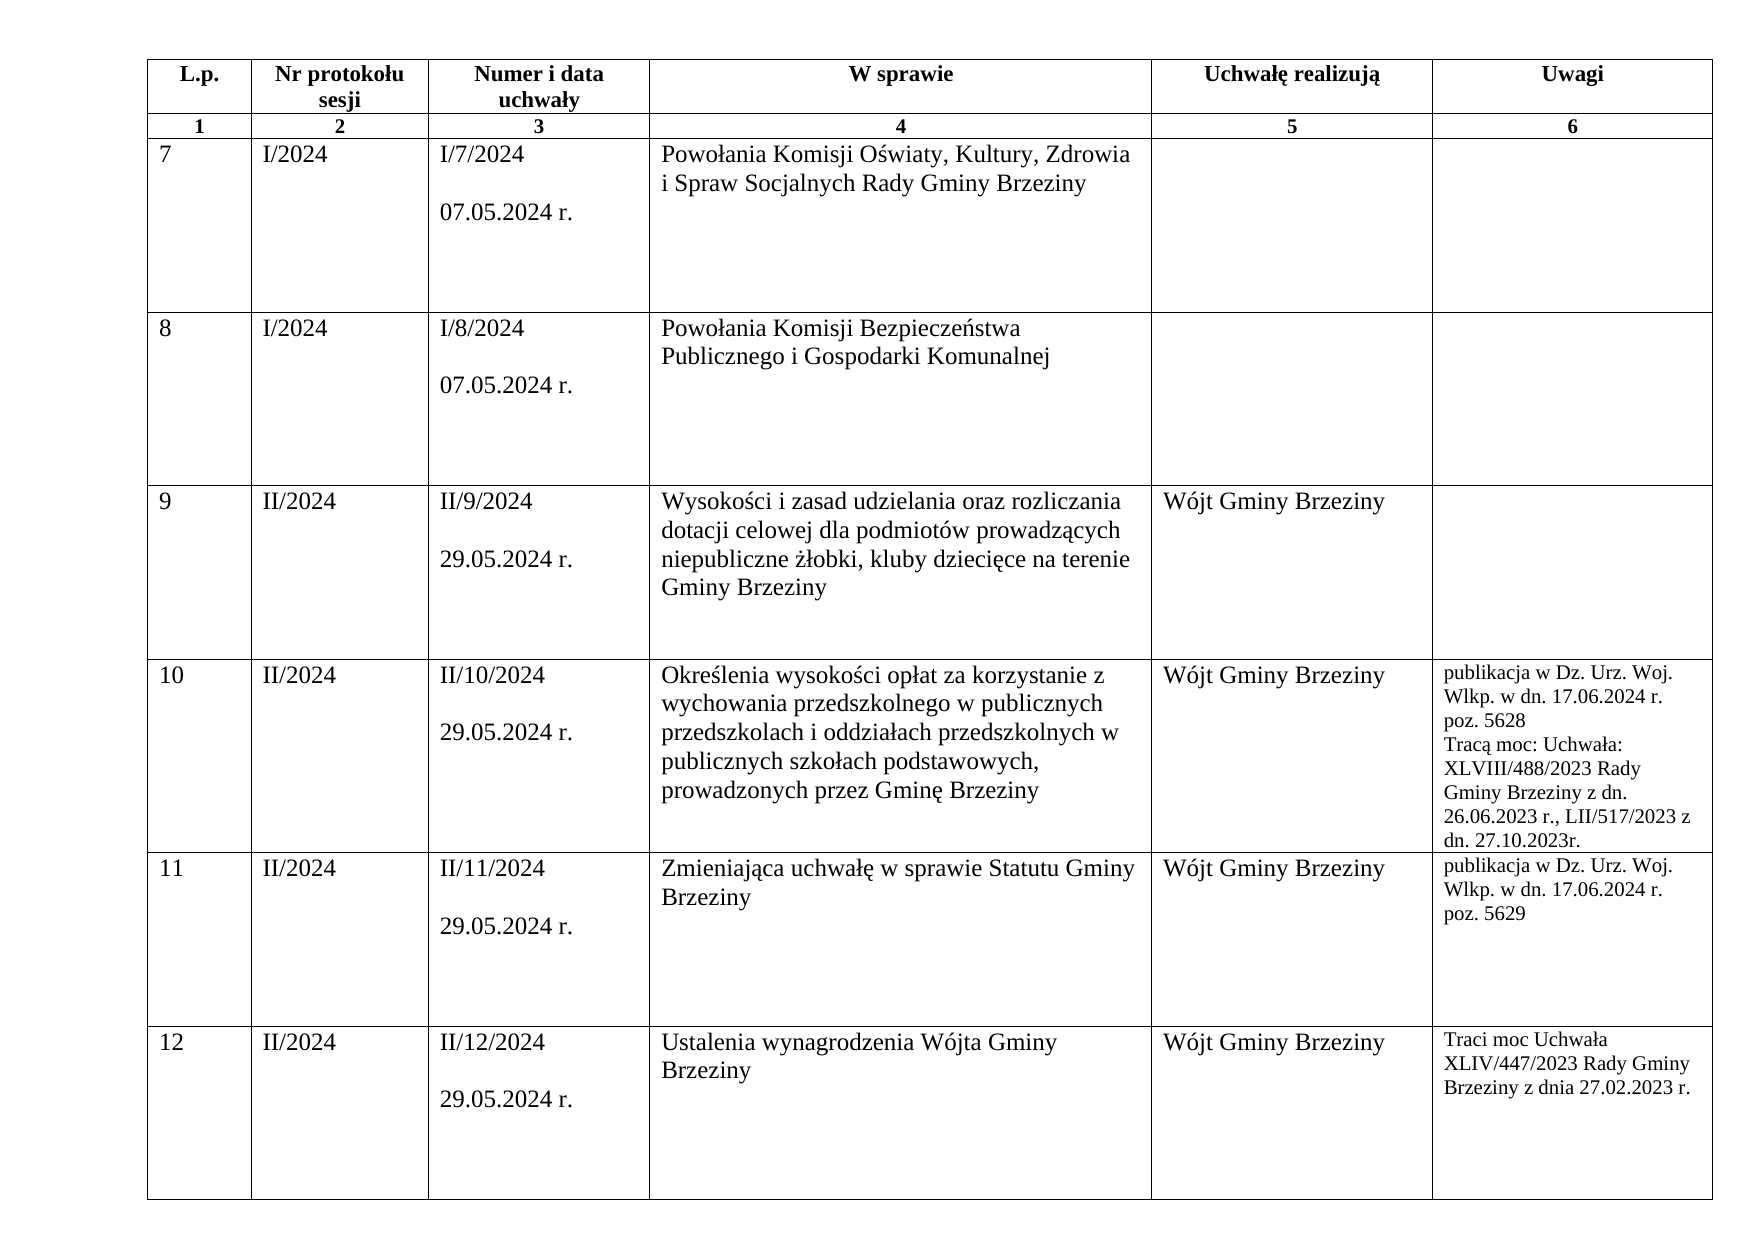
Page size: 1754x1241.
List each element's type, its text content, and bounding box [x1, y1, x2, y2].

table_cell Ustalenia wynagrodzenia Wójta Gminy Brzeziny [650, 1027, 1151, 1199]
table_cell I/2024 [252, 313, 428, 485]
table_cell 7 [148, 139, 251, 312]
table_cell Powołania Komisji Oświaty, Kultury, Zdrowia i Spraw Socjalnych Rady Gminy Brzeziny [650, 139, 1151, 312]
table_cell [1152, 139, 1432, 312]
table_cell I/8/2024 07.05.2024 r. [429, 313, 649, 485]
table_cell publikacja w Dz. Urz. Woj. Wlkp. w dn. 17.06.2024 r. poz. 5629 [1433, 853, 1712, 1026]
table_cell II/10/2024 29.05.2024 r. [429, 660, 649, 852]
table_cell Wysokości i zasad udzielania oraz rozliczania dotacji celowej dla podmiotów prowadzących niepubliczne żłobki, kluby dziecięce na terenie Gminy Brzeziny [650, 486, 1151, 659]
table_header Uwagi [1433, 60, 1712, 113]
table_cell II/2024 [252, 660, 428, 852]
table_cell 4 [650, 114, 1151, 138]
table_cell Traci moc Uchwała XLIV/447/2023 Rady Gminy Brzeziny z dnia 27.02.2023 r. [1433, 1027, 1712, 1199]
table_cell Wójt Gminy Brzeziny [1152, 486, 1432, 659]
table_header L.p. [148, 60, 251, 113]
table_cell II/9/2024 29.05.2024 r. [429, 486, 649, 659]
table_cell Wójt Gminy Brzeziny [1152, 1027, 1432, 1199]
table_cell [1433, 139, 1712, 312]
table_header Nr protokołu sesji [252, 60, 428, 113]
table_header Uchwałę realizują [1152, 60, 1432, 113]
table_cell Wójt Gminy Brzeziny [1152, 660, 1432, 852]
table_cell 10 [148, 660, 251, 852]
table_cell 2 [252, 114, 428, 138]
table_cell Określenia wysokości opłat za korzystanie z wychowania przedszkolnego w publicznych przedszkolach i oddziałach przedszkolnych w publicznych szkołach podstawowych, prowadzonych przez Gminę Brzeziny [650, 660, 1151, 852]
table_cell II/2024 [252, 486, 428, 659]
table_cell [1433, 486, 1712, 659]
table_cell Wójt Gminy Brzeziny [1152, 853, 1432, 1026]
table_cell [1152, 313, 1432, 485]
table_header Numer i data uchwały [429, 60, 649, 113]
table_cell I/7/2024 07.05.2024 r. [429, 139, 649, 312]
table_cell Zmieniająca uchwałę w sprawie Statutu Gminy Brzeziny [650, 853, 1151, 1026]
table_cell II/2024 [252, 853, 428, 1026]
table_cell [1433, 313, 1712, 485]
table_cell II/2024 [252, 1027, 428, 1199]
table_cell 8 [148, 313, 251, 485]
table_cell II/12/2024 29.05.2024 r. [429, 1027, 649, 1199]
table_cell II/11/2024 29.05.2024 r. [429, 853, 649, 1026]
table_cell 3 [429, 114, 649, 138]
table_cell 5 [1152, 114, 1432, 138]
table_cell 11 [148, 853, 251, 1026]
table_cell I/2024 [252, 139, 428, 312]
table_header W sprawie [650, 60, 1151, 113]
table_cell 12 [148, 1027, 251, 1199]
table_cell 9 [148, 486, 251, 659]
table_cell 1 [148, 114, 251, 138]
table_cell 6 [1433, 114, 1712, 138]
table_cell Powołania Komisji Bezpieczeństwa Publicznego i Gospodarki Komunalnej [650, 313, 1151, 485]
table_cell publikacja w Dz. Urz. Woj. Wlkp. w dn. 17.06.2024 r. poz. 5628 Tracą moc: Uchwała: XLVIII/488/2023 Rady Gminy Brzeziny z dn. 26.06.2023 r., LII/517/2023 z dn. 27.10.2023r. [1433, 660, 1712, 852]
